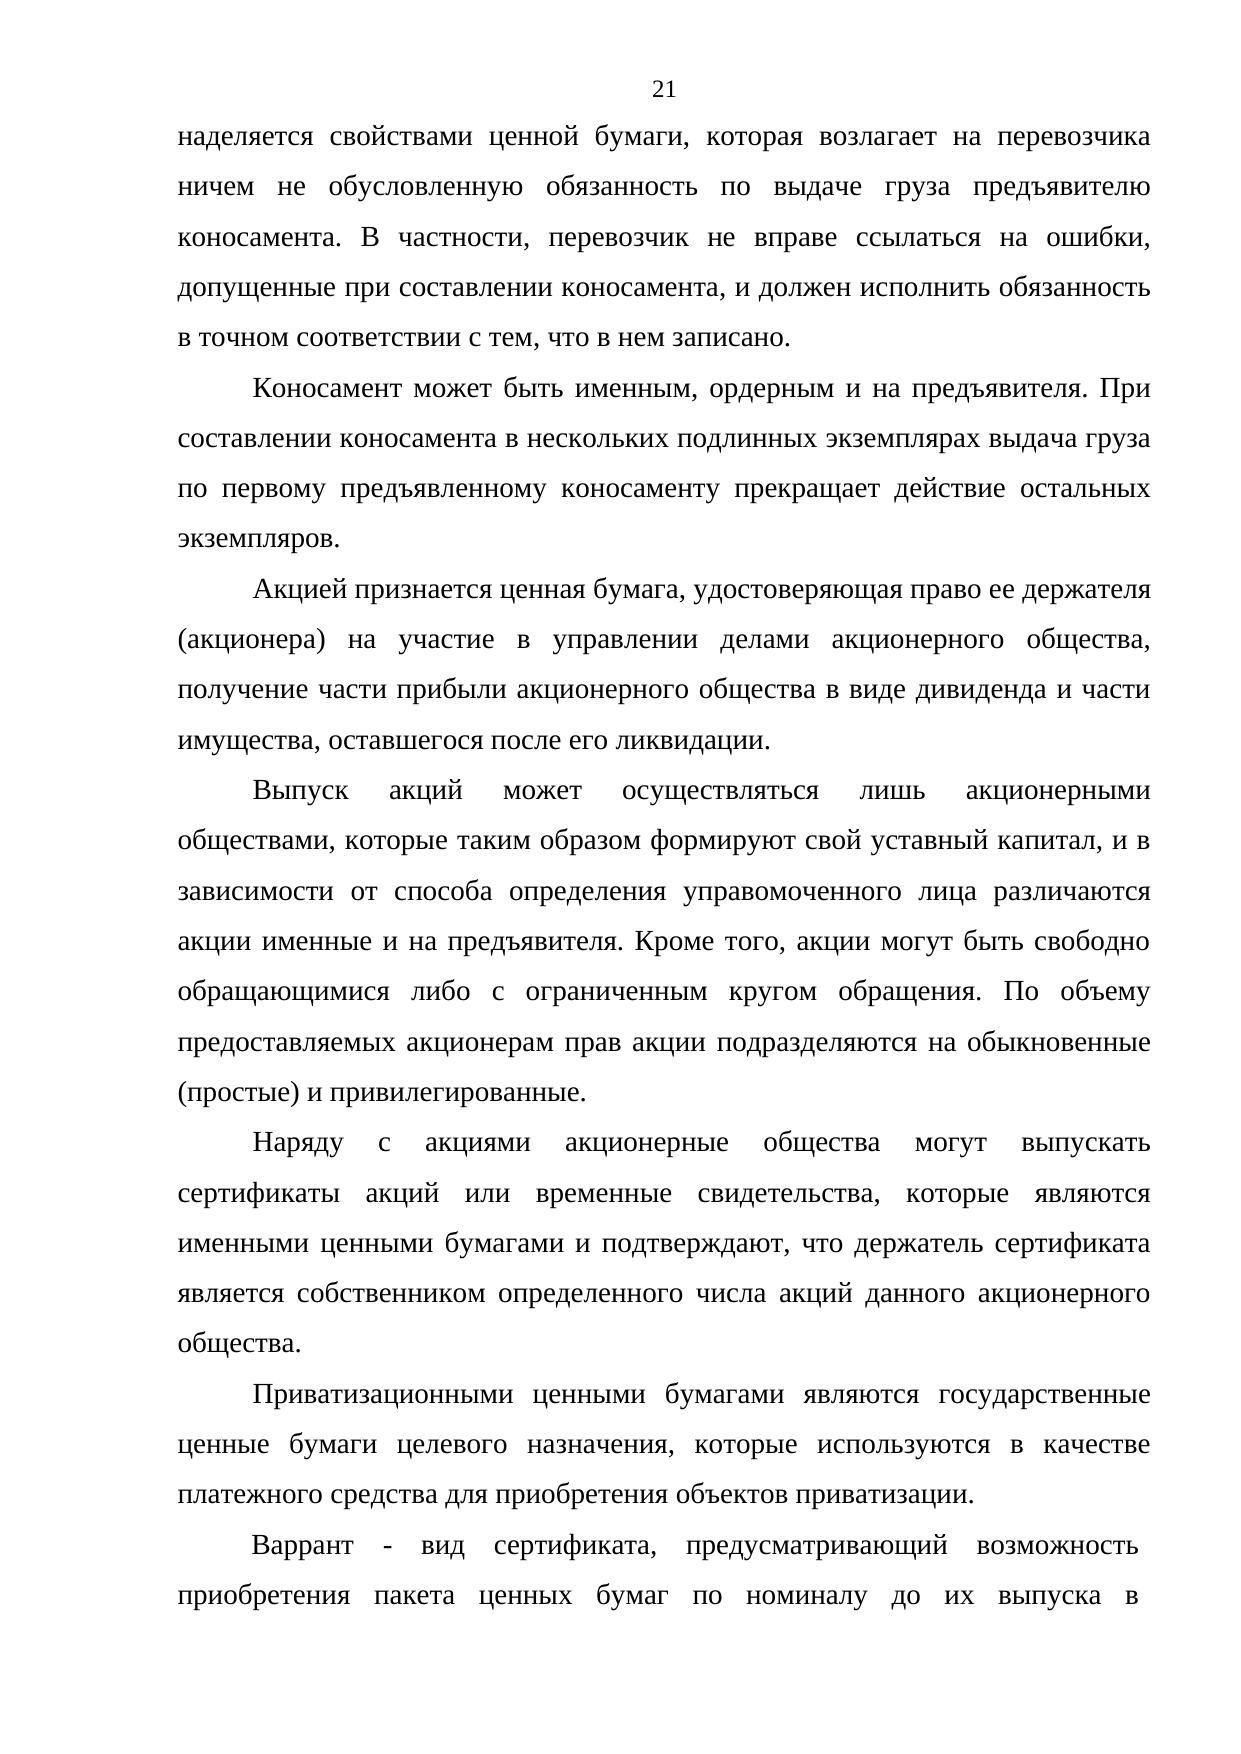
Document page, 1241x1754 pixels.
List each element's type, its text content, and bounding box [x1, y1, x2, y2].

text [177, 1527, 1139, 1611]
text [177, 118, 1152, 353]
text Наряду с акциями акционерные общества могут выпускать сертификаты акций или временные свидетельства, которые являются именными ценными бумагами и подтверждают, что держатель сертификата является собственником определенного числа акций данного акционерного общества. [177, 1124, 1152, 1359]
text Выпуск акций может осуществляться лишь акционерными обществами, которые таким образом формируют свой уставный капитал, и в зависимости от способа определения управомоченного лица различаются акции именные и на предъявителя. Кроме того, акции могут быть свободно обращающимися либо с ограниченным кругом обращения. По объему предоставляемых акционерам прав акции подразделяются на обыкновенные (простые) и привилегированные. [177, 772, 1152, 1108]
text Акцией признается ценная бумага, удостоверяющая право ее держателя (акционера) на участие в управлении делами акционерного общества, получение части прибыли акционерного общества в виде дивиденда и части имущества, оставшегося после его ликвидации. [177, 571, 1152, 755]
text Коносамент может быть именным, ордерным и на предъявителя. При составлении коносамента в нескольких подлинных экземплярах выдача груза по первому предъявленному коносаменту прекращает действие остальных экземпляров. [177, 370, 1152, 554]
text Приватизационными ценными бумагами являются государственные ценные бумаги целевого назначения, которые используются в качестве платежного средства для приобретения объектов приватизации. [177, 1376, 1152, 1510]
